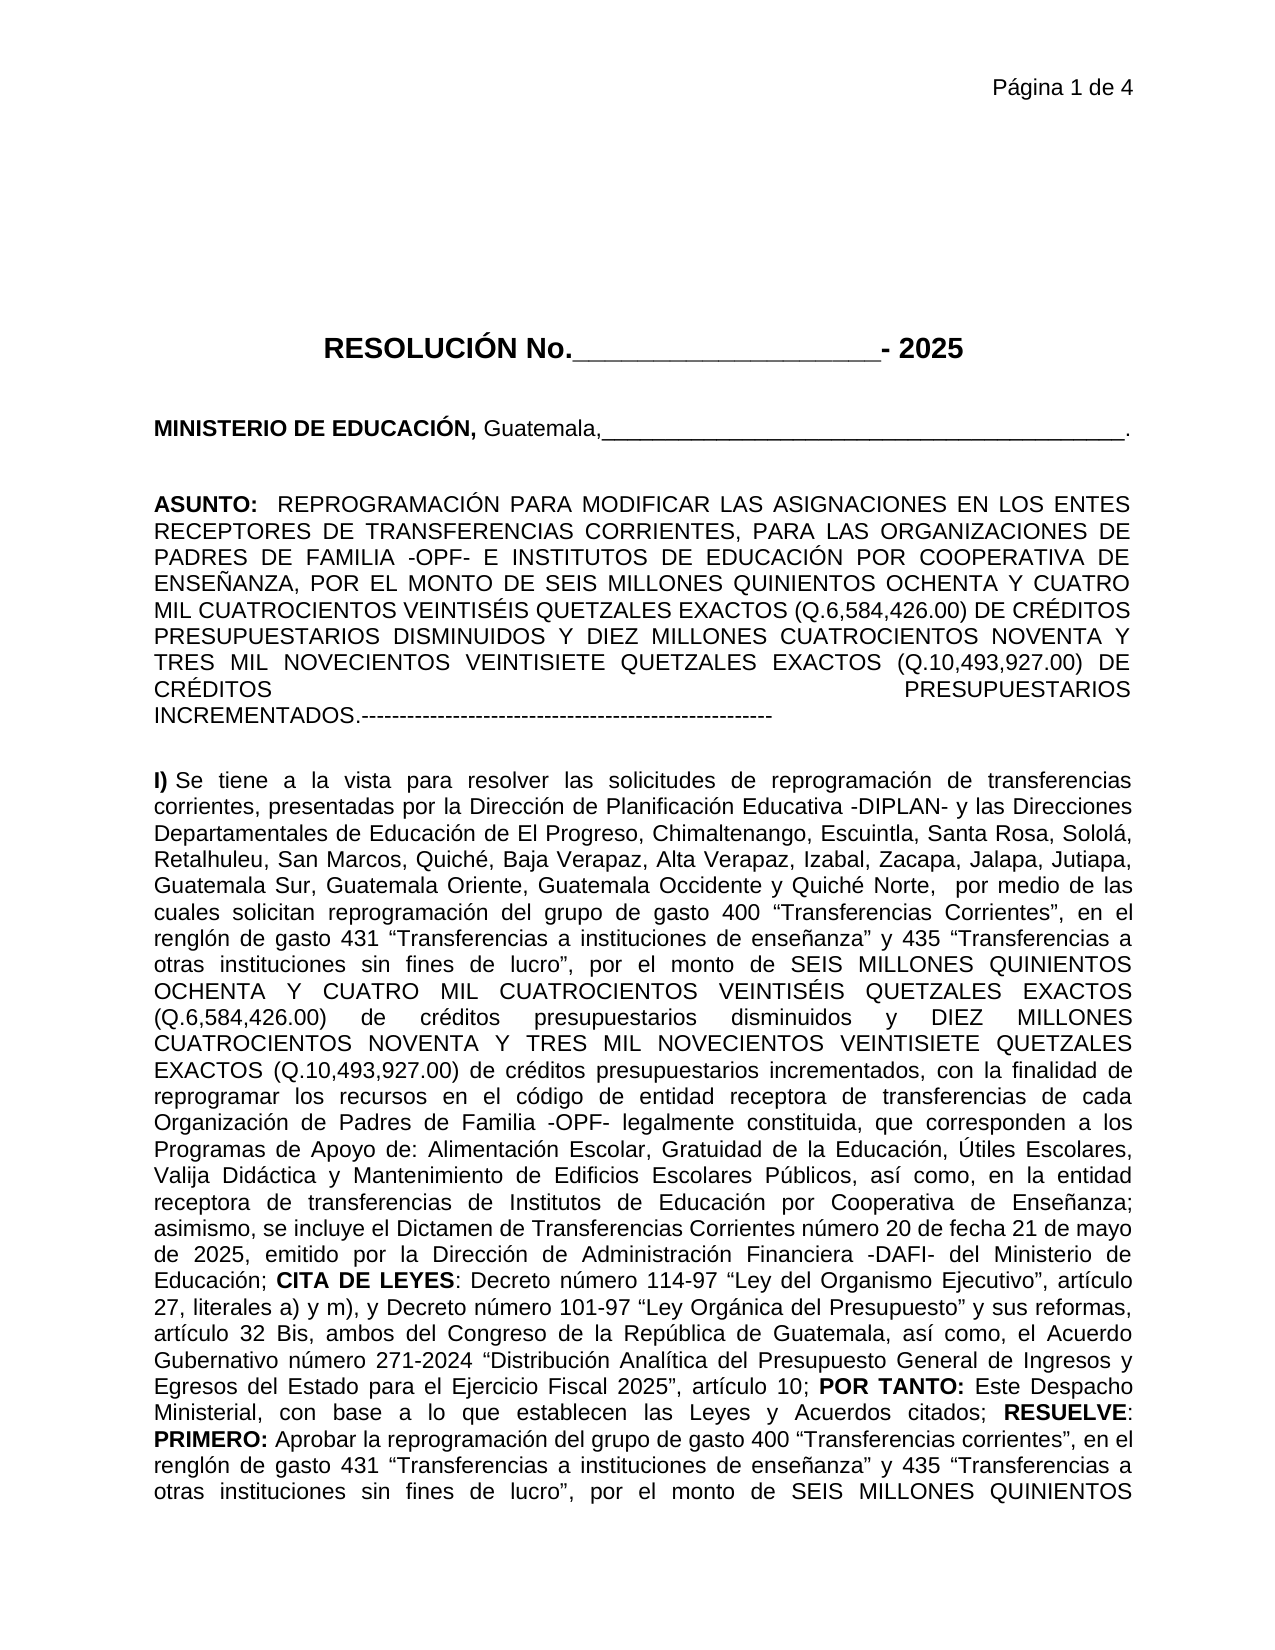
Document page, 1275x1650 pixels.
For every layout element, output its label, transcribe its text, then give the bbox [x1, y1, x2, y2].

text MINISTERIO DE EDUCACIÓN, Guatemala,_________________________________________. [153, 414, 1133, 441]
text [153, 767, 1133, 1505]
text ASUNTO: REPROGRAMACIÓN PARA MODIFICAR LAS ASIGNACIONES EN LOS ENTES RECEPTORES DE TRANSFERENCIAS CORRIENTES, PARA LAS ORGANIZACIONES DE PADRES DE FAMILIA -OPF- E INSTITUTOS DE EDUCACIÓN POR COOPERATIVA DE ENSEÑANZA, POR EL MONTO DE SEIS MILLONES QUINIENTOS OCHENTA Y CUATRO MIL CUATROCIENTOS VEINTISÉIS QUETZALES EXACTOS (Q.6,584,426.00) DE CRÉDITOS PRESUPUESTARIOS DISMINUIDOS Y DIEZ MILLONES CUATROCIENTOS NOVENTA Y TRES MIL NOVECIENTOS VEINTISIETE QUETZALES EXACTOS (Q.10,493,927.00) DE CRÉDITOS PRESUPUESTARIOS INCREMENTADOS.------------------------------------------------------ [153, 491, 1131, 728]
text RESOLUCIÓN No.___________________- 2025 [153, 331, 1133, 364]
